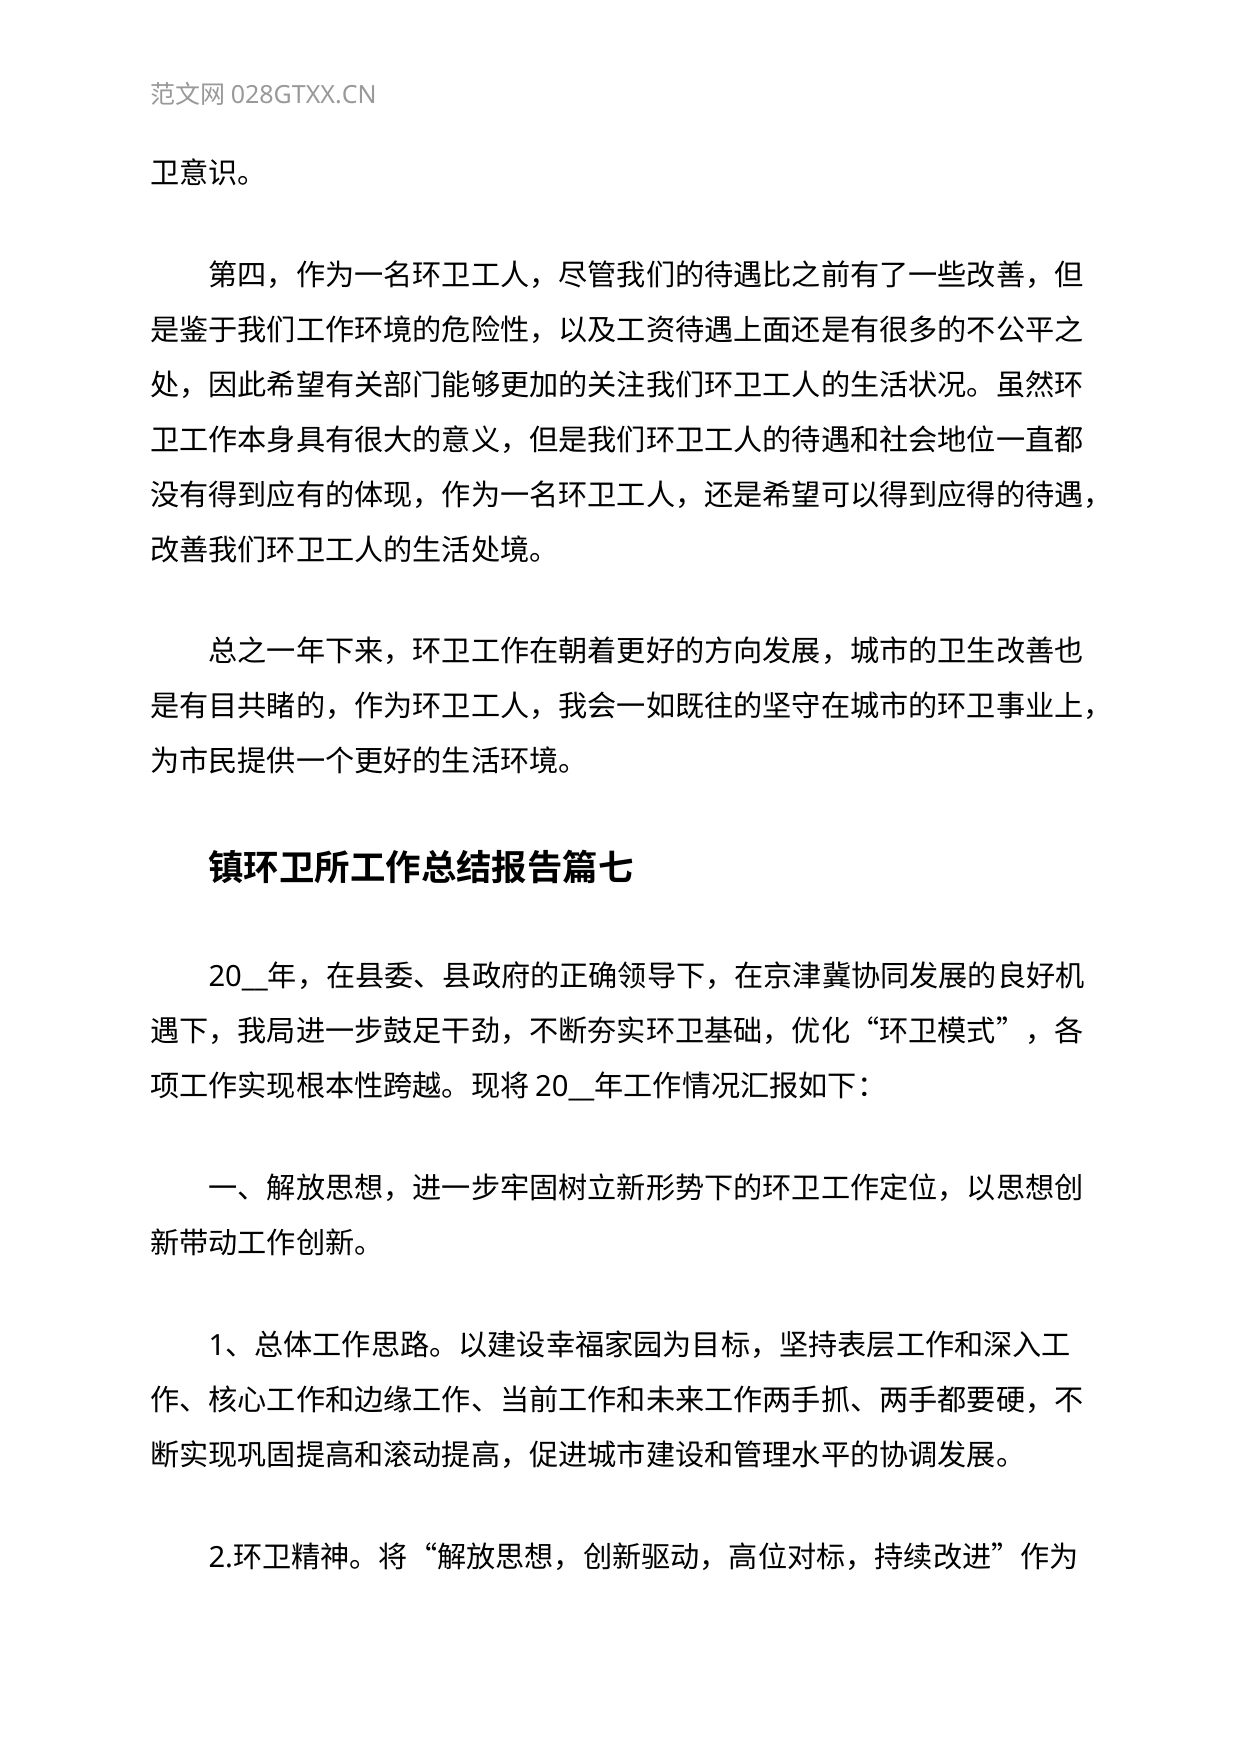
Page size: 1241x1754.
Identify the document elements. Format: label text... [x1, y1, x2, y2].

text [150, 150, 1090, 192]
text 1、总体工作思路。以建设幸福家园为目标，坚持表层工作和深入工作、核心工作和边缘工作、当前工作和未来工作两手抓、两手都要硬，不断实现巩固提高和滚动提高，促进城市建设和管理水平的协调发展。 [150, 1322, 1090, 1474]
text 第四，作为一名环卫工人，尽管我们的待遇比之前有了一些改善，但是鉴于我们工作环境的危险性，以及工资待遇上面还是有很多的不公平之处，因此希望有关部门能够更加的关注我们环卫工人的生活状况。虽然环卫工作本身具有很大的意义，但是我们环卫工人的待遇和社会地位一直都没有得到应有的体现，作为一名环卫工人，还是希望可以得到应得的待遇，改善我们环卫工人的生活处境。 [150, 252, 1090, 568]
text 20__年，在县委、县政府的正确领导下，在京津冀协同发展的良好机遇下，我局进一步鼓足干劲，不断夯实环卫基础，优化“环卫模式”，各项工作实现根本性跨越。现将20__年工作情况汇报如下： [150, 953, 1090, 1105]
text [150, 1533, 1090, 1576]
text 镇环卫所工作总结报告篇七 [150, 839, 1090, 891]
text 总之一年下来，环卫工作在朝着更好的方向发展，城市的卫生改善也是有目共睹的，作为环卫工人，我会一如既往的坚守在城市的环卫事业上，为市民提供一个更好的生活环境。 [150, 628, 1090, 780]
text 一、解放思想，进一步牢固树立新形势下的环卫工作定位，以思想创新带动工作创新。 [150, 1165, 1090, 1262]
